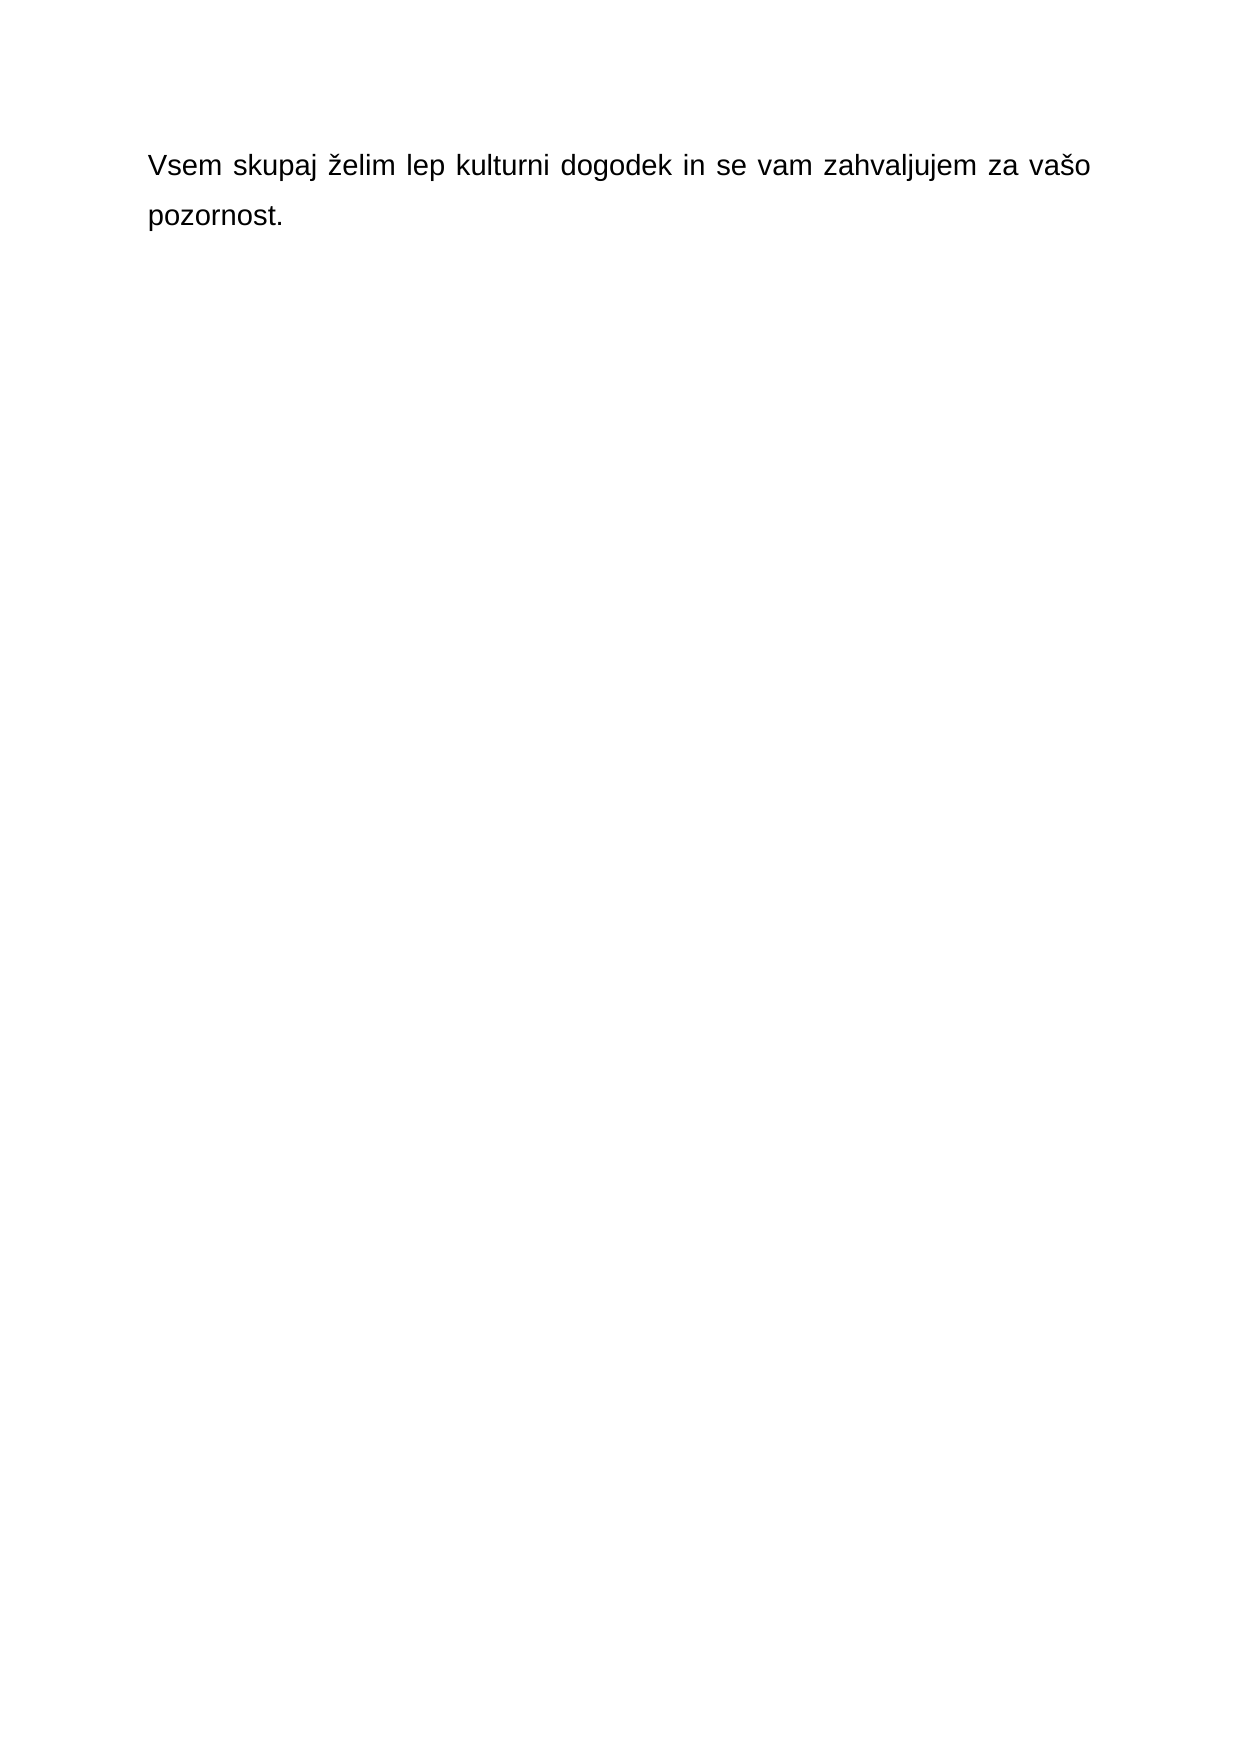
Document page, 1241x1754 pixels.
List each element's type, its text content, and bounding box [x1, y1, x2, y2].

text Vsem skupaj želim lep kulturni dogodek in se vam zahvaljujem za vašo pozornost. [148, 148, 1093, 231]
